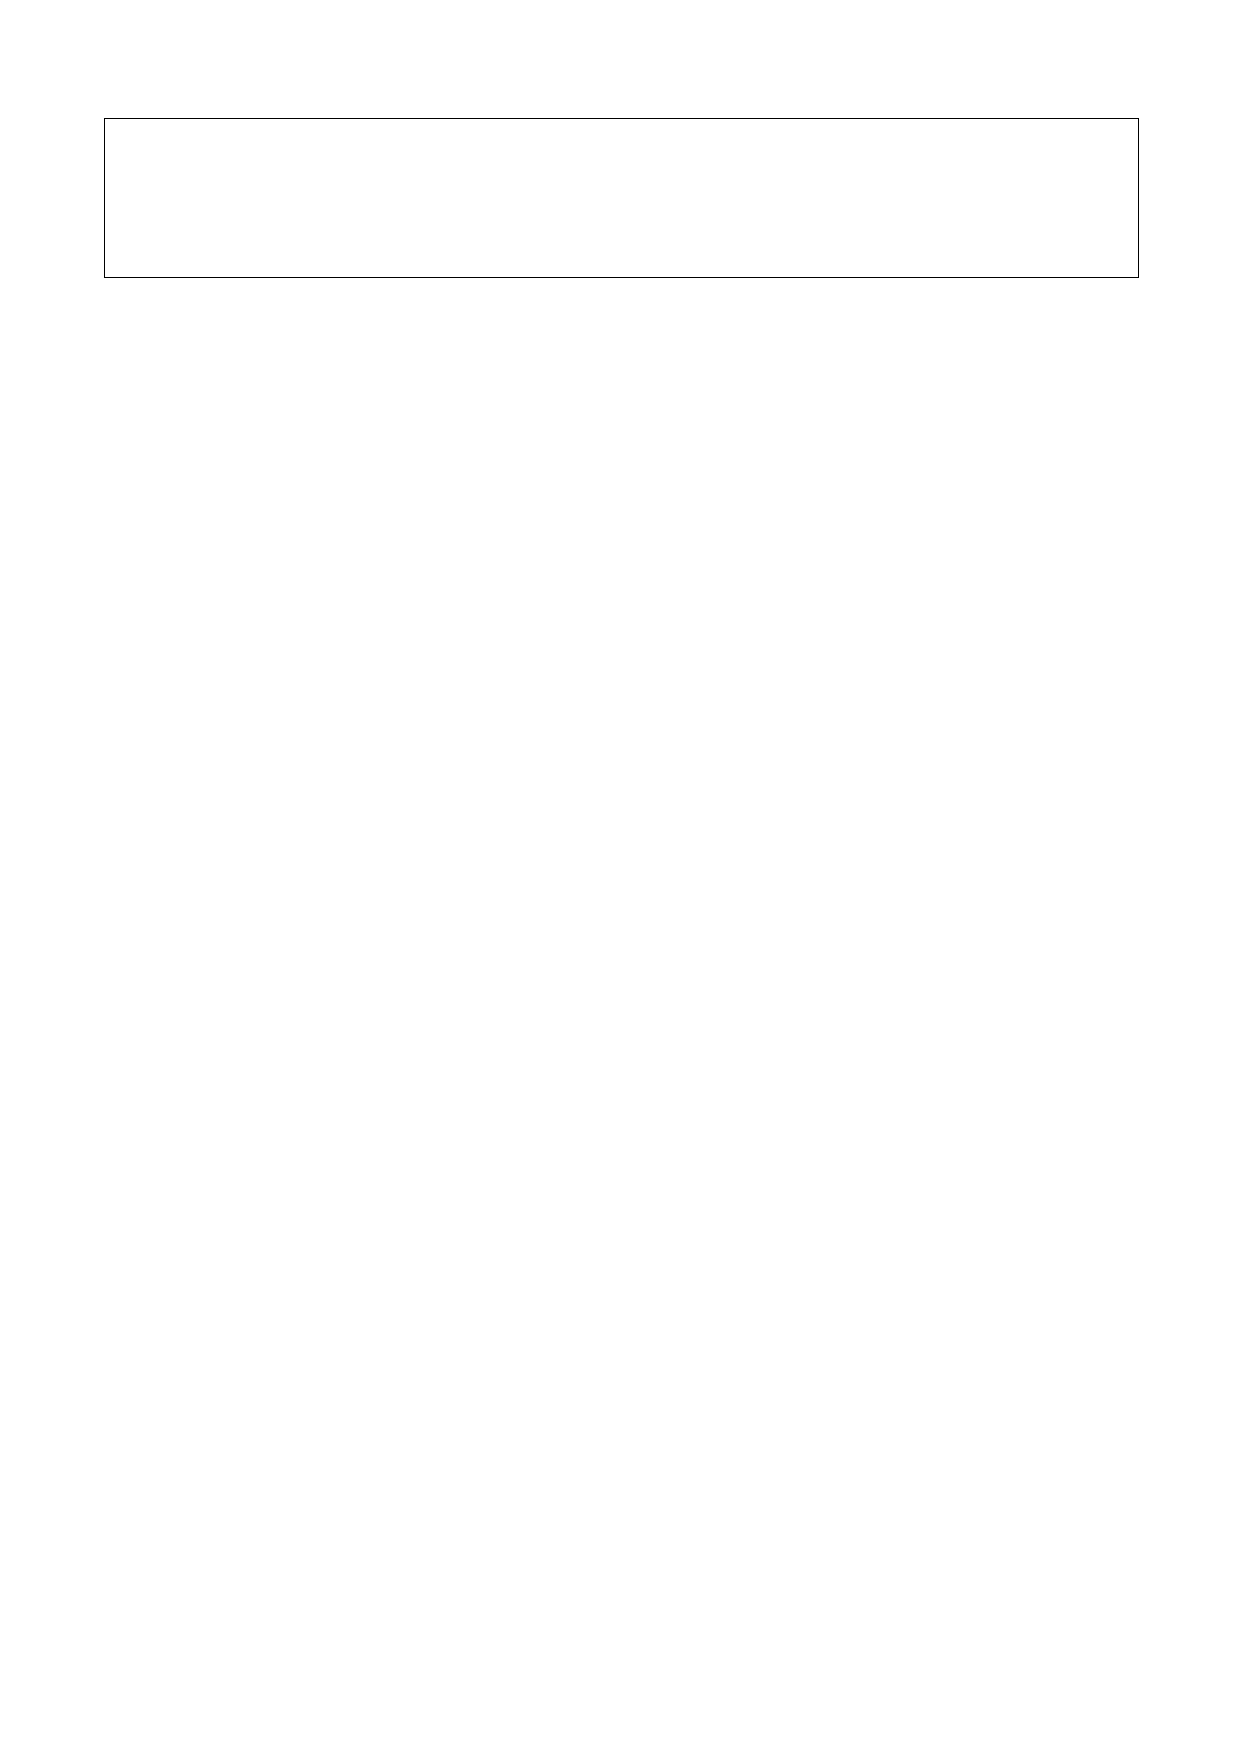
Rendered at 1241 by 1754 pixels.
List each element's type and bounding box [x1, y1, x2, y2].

table_header [105, 119, 1138, 277]
